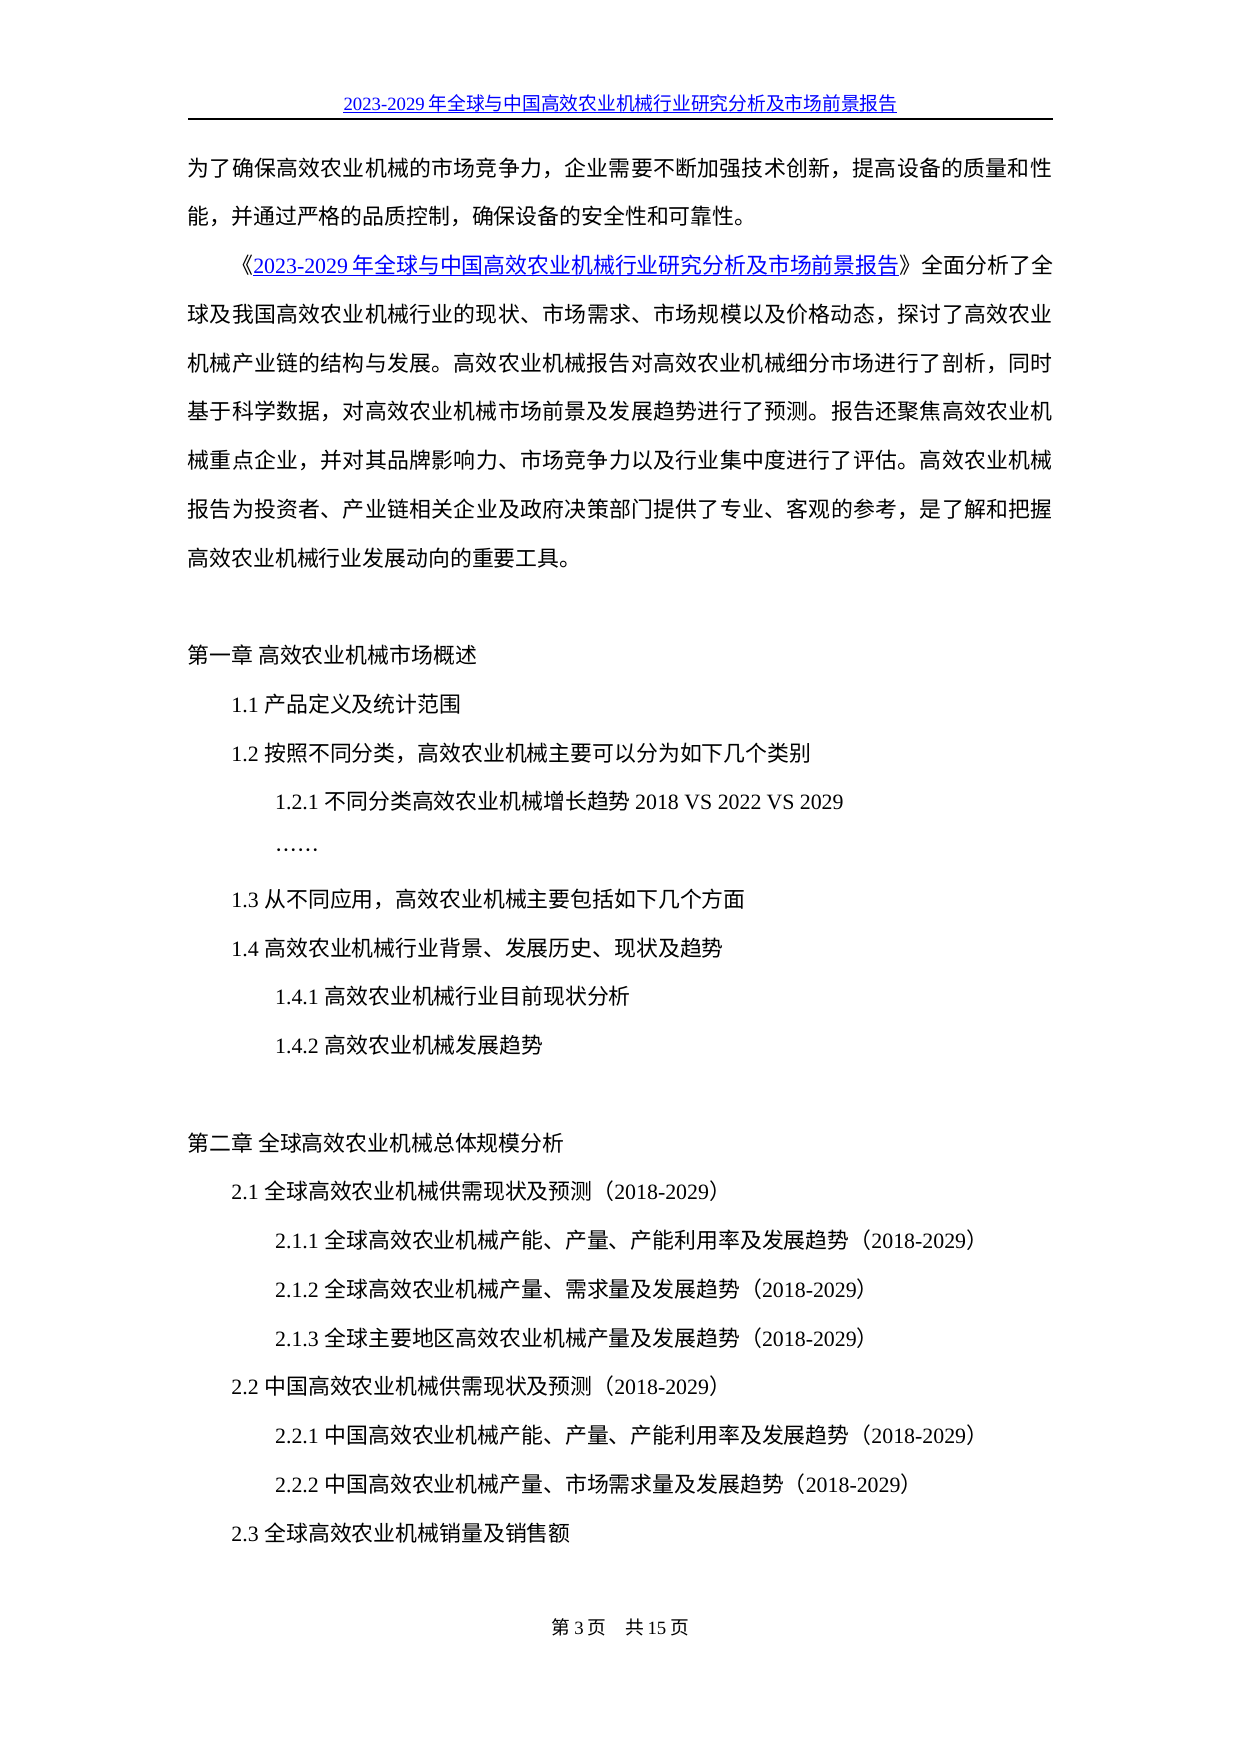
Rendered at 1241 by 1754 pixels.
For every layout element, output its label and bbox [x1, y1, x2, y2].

text [187, 150, 1053, 1548]
